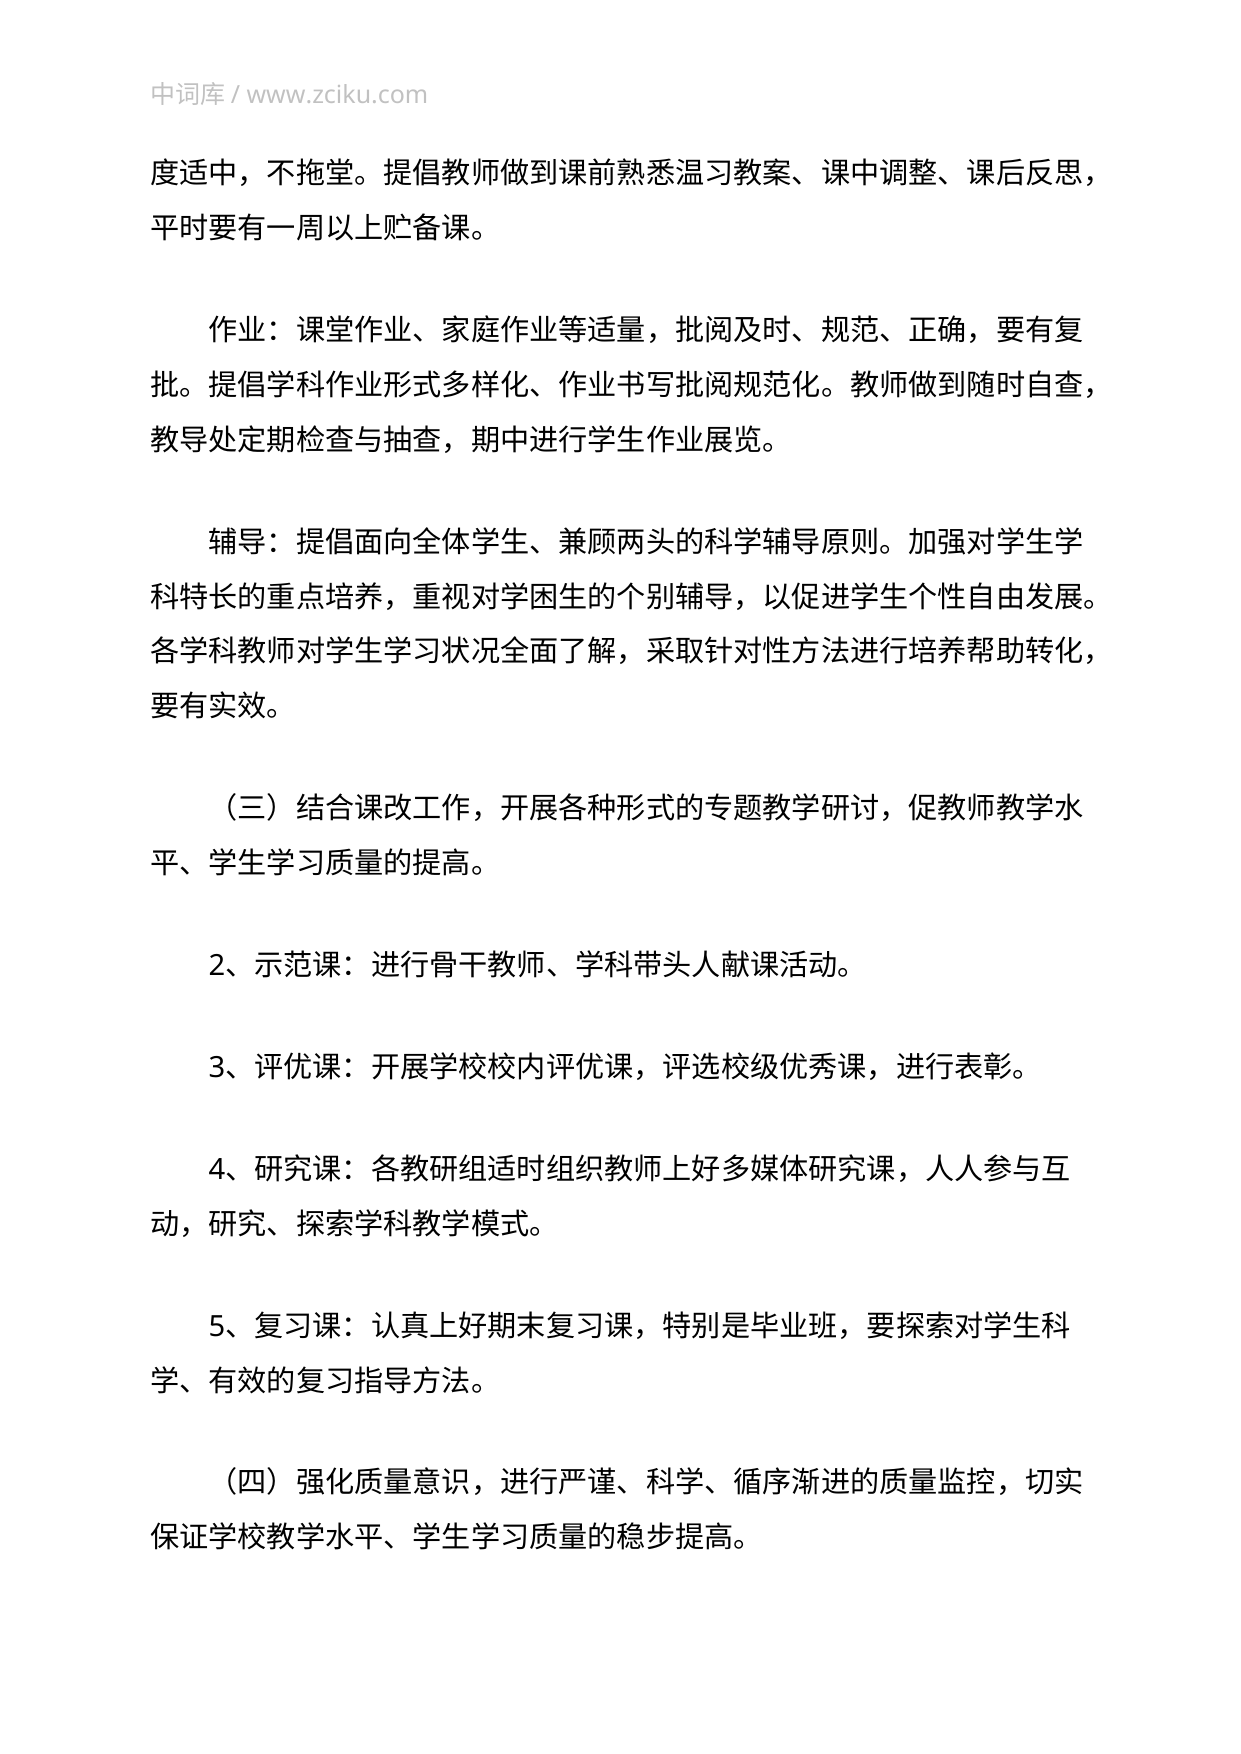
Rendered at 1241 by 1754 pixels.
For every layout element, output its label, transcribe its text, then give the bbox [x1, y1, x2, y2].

text 5、复习课：认真上好期末复习课，特别是毕业班，要探索对学生科学、有效的复习指导方法。 [150, 1302, 1090, 1399]
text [150, 150, 1090, 247]
text 3、评优课：开展学校校内评优课，评选校级优秀课，进行表彰。 [150, 1043, 1090, 1086]
text （四）强化质量意识，进行严谨、科学、循序渐进的质量监控，切实保证学校教学水平、学生学习质量的稳步提高。 [150, 1459, 1090, 1556]
text 辅导：提倡面向全体学生、兼顾两头的科学辅导原则。加强对学生学科特长的重点培养，重视对学困生的个别辅导，以促进学生个性自由发展。各学科教师对学生学习状况全面了解，采取针对性方法进行培养帮助转化，要有实效。 [150, 518, 1090, 725]
text （三）结合课改工作，开展各种形式的专题教学研讨，促教师教学水平、学生学习质量的提高。 [150, 785, 1090, 882]
text 作业：课堂作业、家庭作业等适量，批阅及时、规范、正确，要有复批。提倡学科作业形式多样化、作业书写批阅规范化。教师做到随时自查，教导处定期检查与抽查，期中进行学生作业展览。 [150, 307, 1090, 459]
text 4、研究课：各教研组适时组织教师上好多媒体研究课，人人参与互动，研究、探索学科教学模式。 [150, 1145, 1090, 1243]
text 2、示范课：进行骨干教师、学科带头人献课活动。 [150, 941, 1090, 984]
